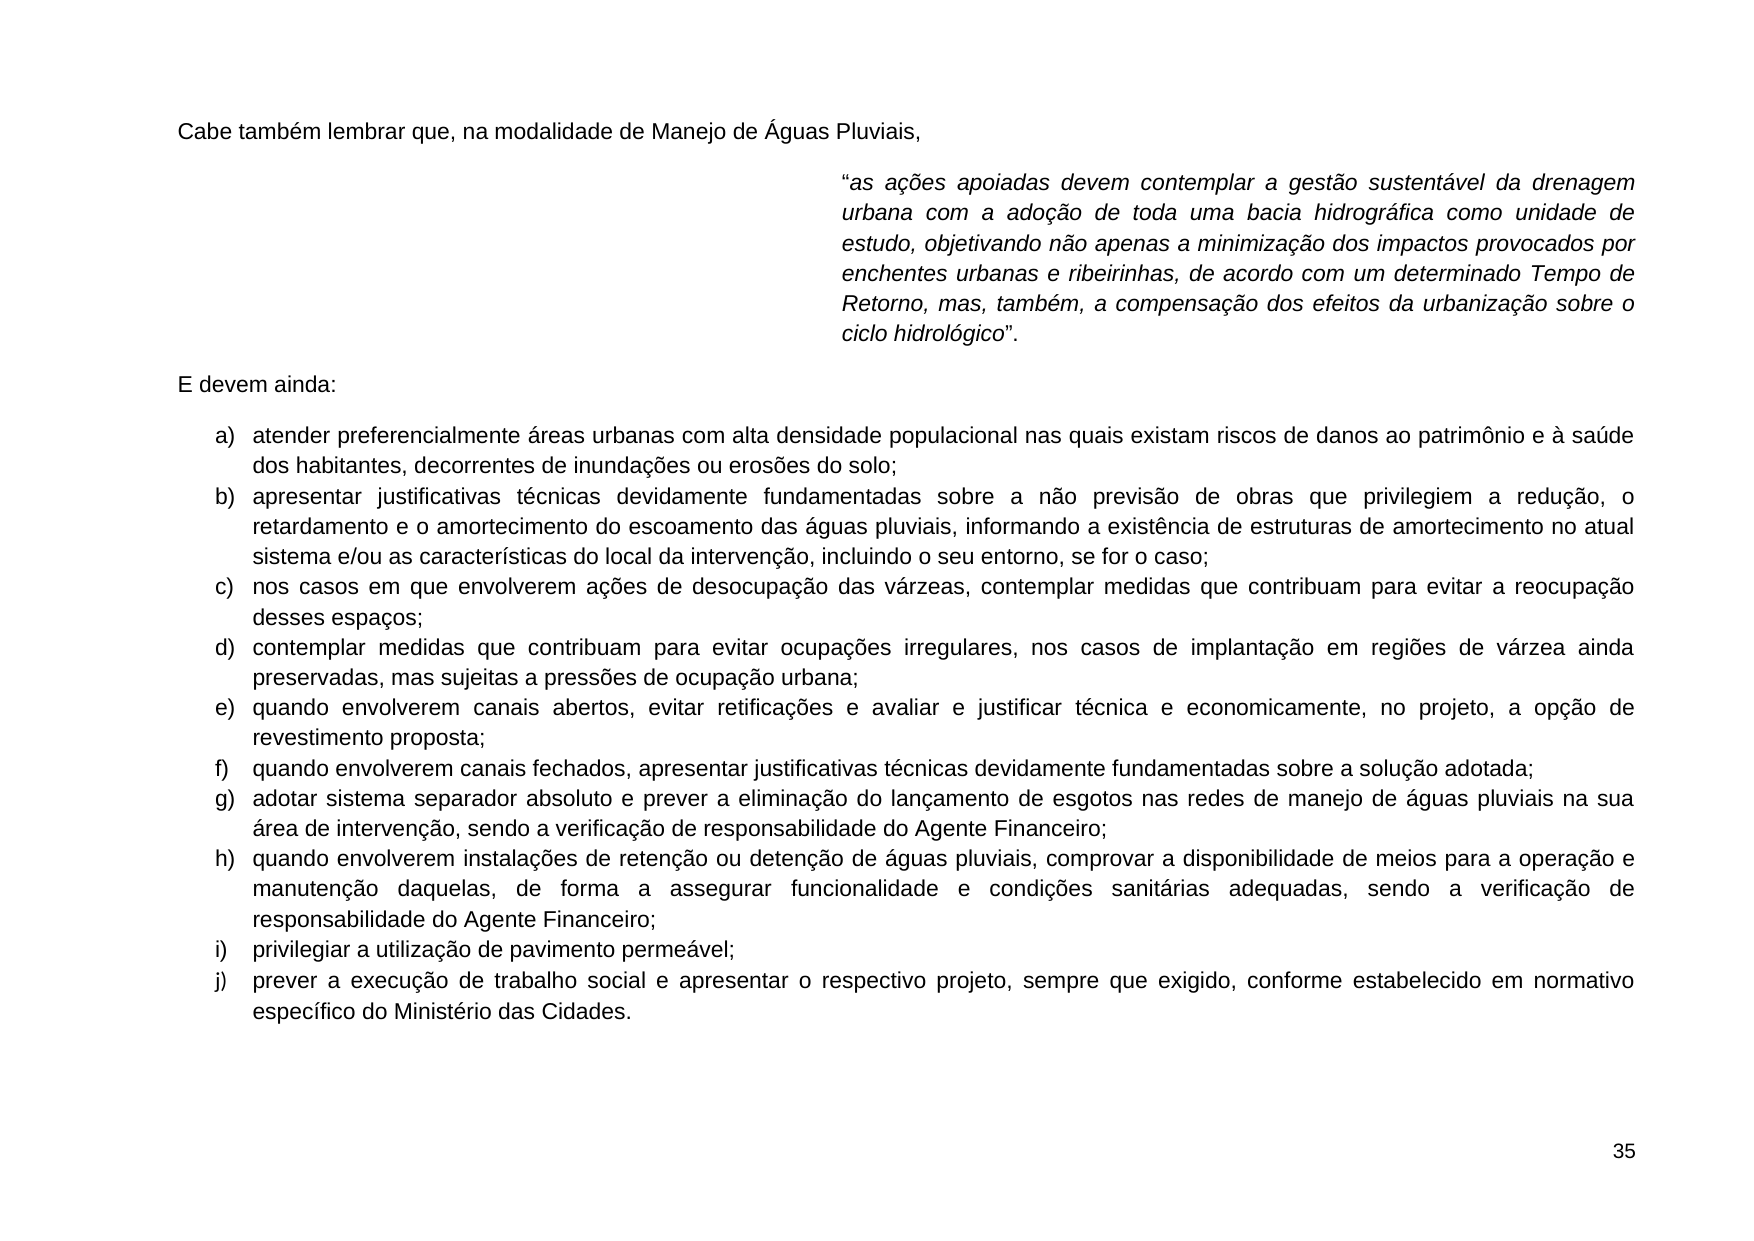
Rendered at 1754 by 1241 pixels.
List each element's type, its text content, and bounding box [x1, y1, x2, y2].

list quando envolverem canais fechados, apresentar justificativas técnicas devidamente fundamentadas sobre a solução adotada; [215, 754, 1636, 781]
list apresentar justificativas técnicas devidamente fundamentadas sobre a não previsão de obras que privilegiem a redução, o retardamento e o amortecimento do escoamento das águas pluviais, informando a existência de estruturas de amortecimento no atual sistema e/ou as características do local da intervenção, incluindo o seu entorno, se for o caso; [215, 483, 1636, 569]
list nos casos em que envolverem ações de desocupação das várzeas, contemplar medidas que contribuam para evitar a reocupação desses espaços; [215, 573, 1636, 630]
list quando envolverem canais abertos, evitar retificações e avaliar e justificar técnica e economicamente, no projeto, a opção de revestimento proposta; [215, 694, 1636, 751]
list quando envolverem instalações de retenção ou detenção de águas pluviais, comprovar a disponibilidade de meios para a operação e manutenção daquelas, de forma a assegurar funcionalidade e condições sanitárias adequadas, sendo a verificação de responsabilidade do Agente Financeiro; [215, 845, 1636, 932]
list contemplar medidas que contribuam para evitar ocupações irregulares, nos casos de implantação em regiões de várzea ainda preservadas, mas sujeitas a pressões de ocupação urbana; [215, 634, 1636, 690]
list privilegiar a utilização de pavimento permeável; [215, 936, 1636, 962]
list adotar sistema separador absoluto e prever a eliminação do lançamento de esgotos nas redes de manejo de águas pluviais na sua área de intervenção, sendo a verificação de responsabilidade do Agente Financeiro; [215, 785, 1636, 841]
text E devem ainda: [177, 371, 1636, 398]
list atender preferencialmente áreas urbanas com alta densidade populacional nas quais existam riscos de danos ao patrimônio e à saúde dos habitantes, decorrentes de inundações ou erosões do solo; [215, 422, 1636, 479]
list prever a execução de trabalho social e apresentar o respectivo projeto, sempre que exigido, conforme estabelecido em normativo específico do Ministério das Cidades. [215, 966, 1636, 1024]
text Cabe também lembrar que, na modalidade de Manejo de Águas Pluviais, [177, 118, 1636, 144]
text “as ações apoiadas devem contemplar a gestão sustentável da drenagem urbana com a adoção de toda uma bacia hidrográfica como unidade de estudo, objetivando não apenas a minimização dos impactos provocados por enchentes urbanas e ribeirinhas, de acordo com um determinado Tempo de Retorno, mas, também, a compensação dos efeitos da urbanização sobre o ciclo hidrológico”. [842, 169, 1636, 347]
